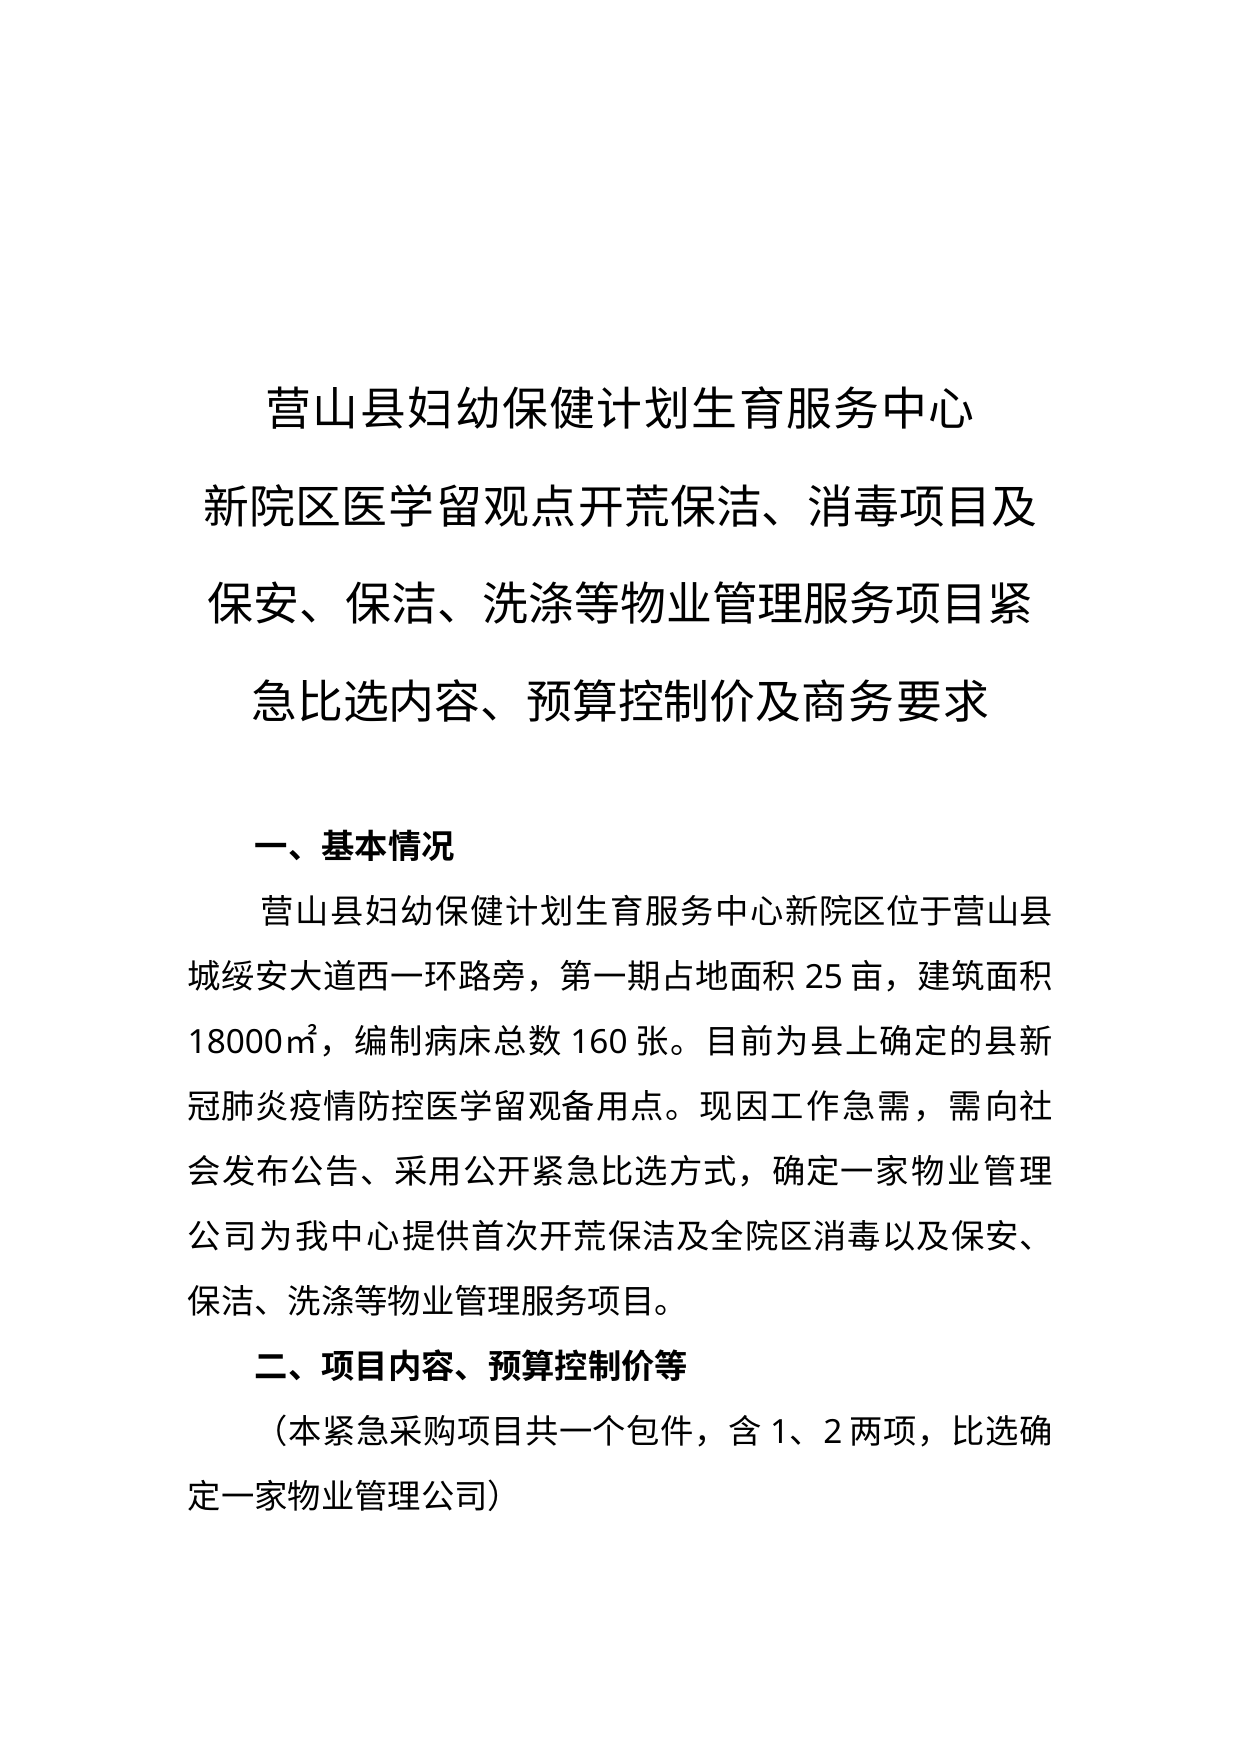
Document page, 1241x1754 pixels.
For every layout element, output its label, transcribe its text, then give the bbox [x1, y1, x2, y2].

text 营山县妇幼保健计划生育服务中心 [187, 357, 1053, 454]
text 新院区医学留观点开荒保洁、消毒项目及 [187, 454, 1053, 552]
list 营山县妇幼保健计划生育服务中心新院区位于营山县城绥安大道西一环路旁，第一期占地面积25亩，建筑面积 18000㎡，编制病床总数160张。目前为县上确定的县新冠肺炎疫情防控医学留观备用点。现因工作急需，需向社会发布公告、采用公开紧急比选方式，确定一家物业管理公司为我中心提供首次开荒保洁及全院区消毒以及保安、保洁、洗涤等物业管理服务项目。 [187, 877, 1053, 1332]
text 保安、保洁、洗涤等物业管理服务项目紧急比选内容、预算控制价及商务要求 [187, 552, 1053, 747]
list （本紧急采购项目共一个包件，含1、2两项，比选确定一家物业管理公司） [187, 1397, 1053, 1527]
list 一、基本情况 [187, 812, 1053, 877]
list 二、项目内容、预算控制价等 [187, 1332, 1053, 1397]
